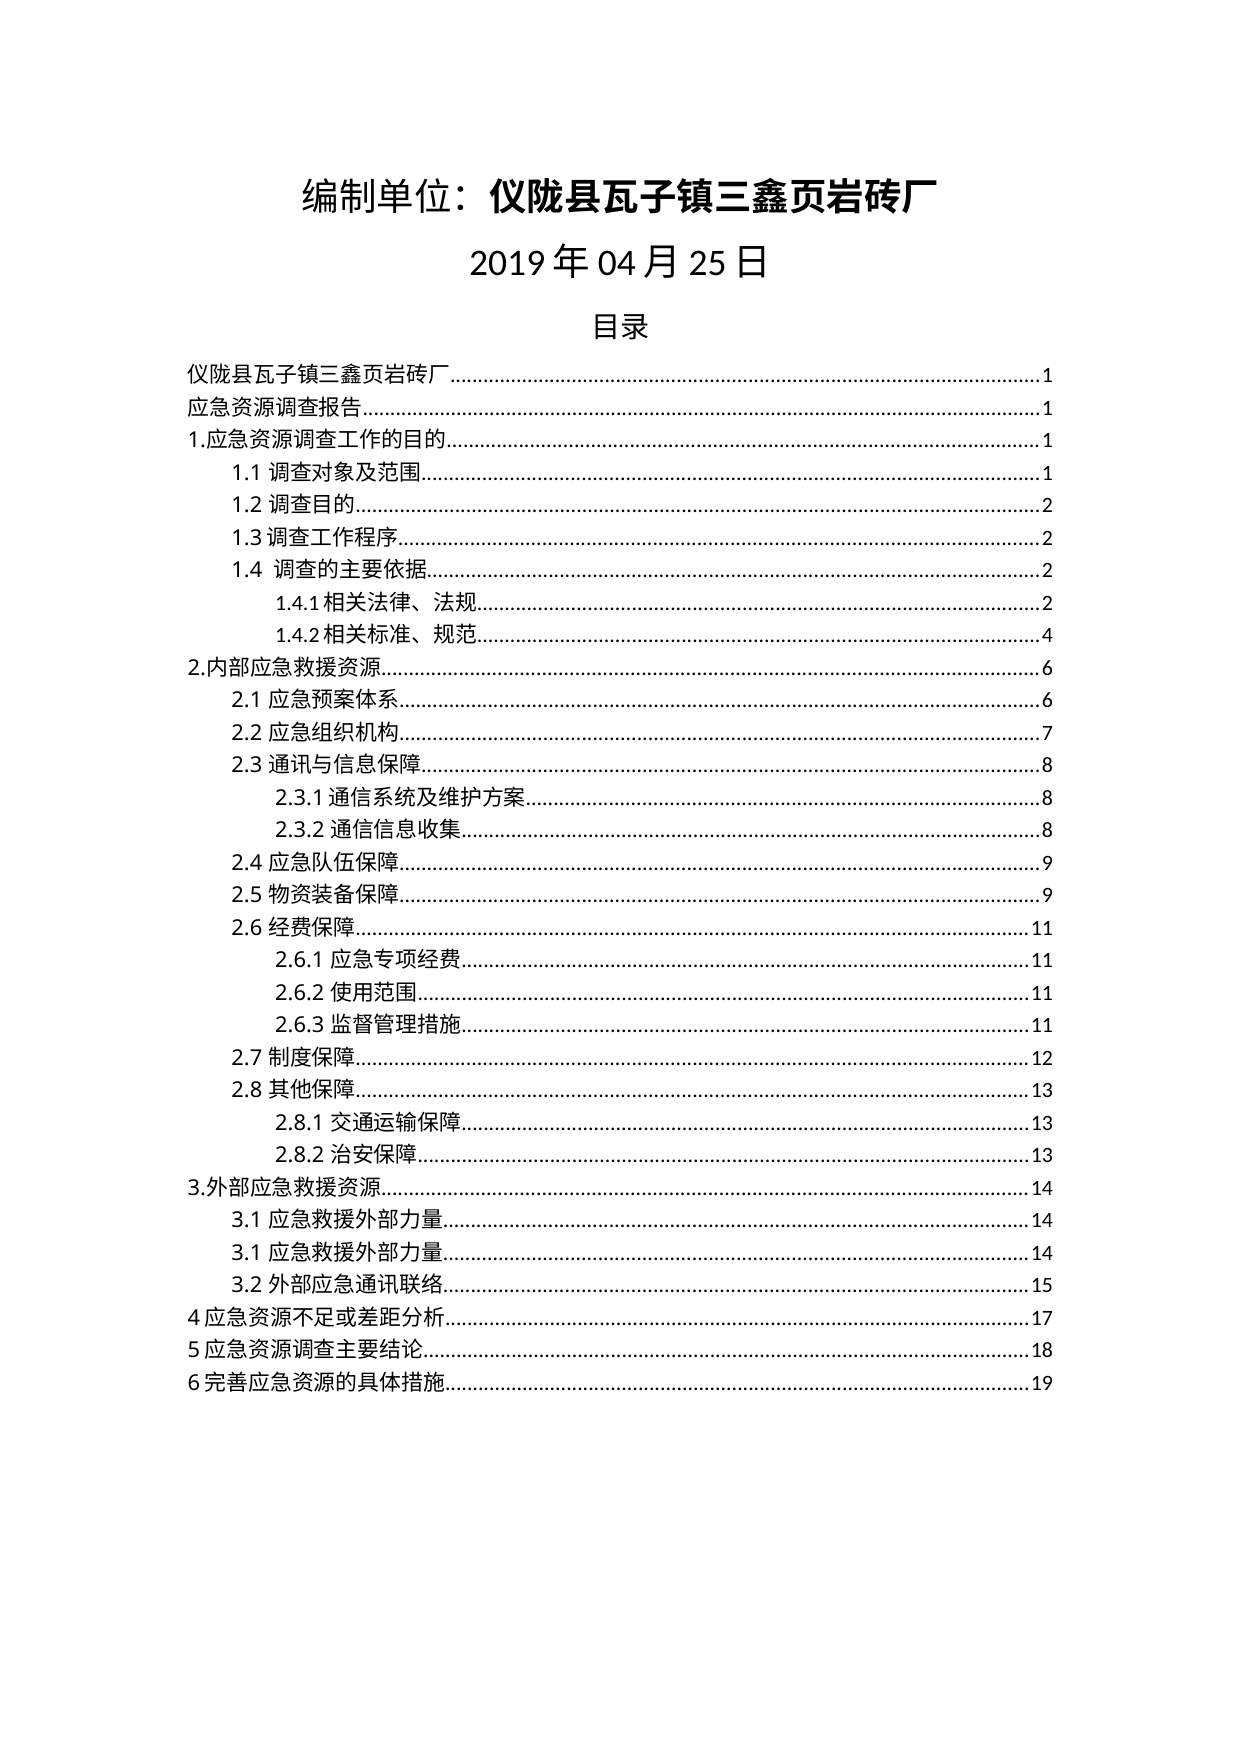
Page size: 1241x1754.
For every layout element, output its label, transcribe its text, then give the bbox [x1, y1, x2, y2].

text 2.8 其他保障 13 [231, 1072, 1053, 1104]
text 2.5 物资装备保障 9 [231, 877, 1053, 909]
text 3.1 应急救援外部力量 14 [231, 1234, 1053, 1267]
text 4应急资源不足或差距分析 17 [187, 1299, 1053, 1332]
text 3.1 应急救援外部力量 14 [231, 1202, 1053, 1234]
text 6完善应急资源的具体措施 19 [187, 1364, 1053, 1397]
text 2.3 通讯与信息保障 8 [231, 747, 1053, 779]
text 2.1 应急预案体系 6 [231, 682, 1053, 714]
table_header 编制单位：仪陇县瓦子镇三鑫页岩砖厂 [235, 162, 1005, 227]
text 2.内部应急救援资源 6 [187, 649, 1053, 682]
text 2.6.2 使用范围 11 [275, 974, 1053, 1007]
text 2.3.2 通信信息收集 8 [275, 812, 1053, 844]
text 2.6.1 应急专项经费 11 [275, 942, 1053, 974]
text 1.4.1相关法律、法规 2 [275, 584, 1053, 617]
text 3.2 外部应急通讯联络 15 [231, 1267, 1053, 1299]
text 2.6.3 监督管理措施 11 [275, 1007, 1053, 1039]
text 2.8.2 治安保障 13 [275, 1137, 1053, 1169]
text 5应急资源调查主要结论 18 [187, 1332, 1053, 1364]
text 2.7 制度保障 12 [231, 1039, 1053, 1072]
table_cell 2019年04月25日 [235, 227, 1005, 292]
text 2.2 应急组织机构 7 [231, 714, 1053, 747]
text 1.3调查工作程序 2 [231, 519, 1053, 552]
text 1.2 调查目的 2 [231, 487, 1053, 519]
text 2.3.1通信系统及维护方案 8 [275, 779, 1053, 812]
text 仪陇县瓦子镇三鑫页岩砖厂 1 [187, 357, 1053, 389]
text 1.应急资源调查工作的目的 1 [187, 422, 1053, 454]
text 3.外部应急救援资源 14 [187, 1169, 1053, 1202]
text 2.4 应急队伍保障 9 [231, 844, 1053, 877]
text 1.4.2相关标准、规范 4 [275, 617, 1053, 649]
text 应急资源调查报告 1 [187, 389, 1053, 422]
text 2.8.1 交通运输保障 13 [275, 1104, 1053, 1137]
text 1.1 调查对象及范围 1 [231, 454, 1053, 487]
text 1.4 调查的主要依据 2 [231, 552, 1053, 584]
text 目录 [187, 292, 1053, 357]
text 2.6 经费保障 11 [231, 909, 1053, 942]
